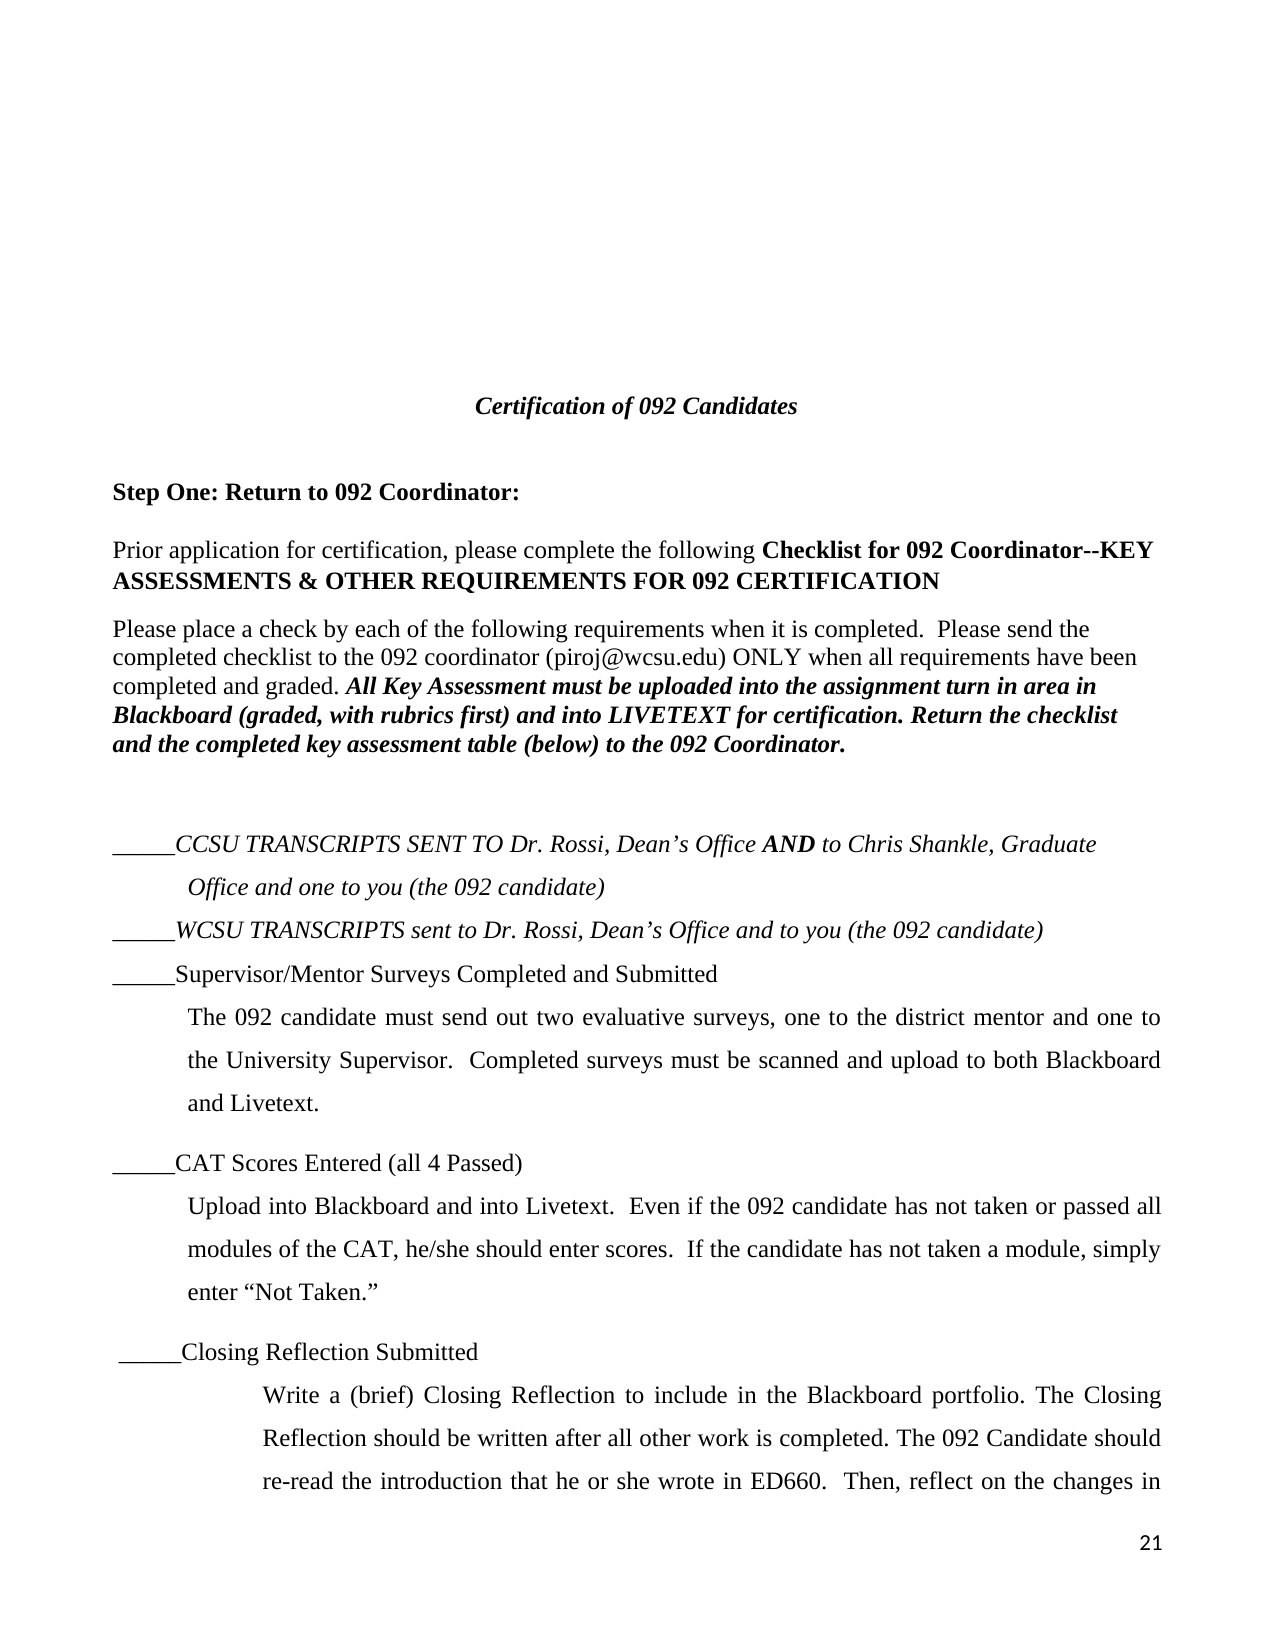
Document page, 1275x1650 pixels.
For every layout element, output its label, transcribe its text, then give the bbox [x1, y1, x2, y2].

text _____Closing Reflection Submitted [112, 1337, 1162, 1366]
text Upload into Blackboard and into Livetext. Even if the 092 candidate has not taken or passed all modules of the CAT, he/she should enter scores. If the candidate has not taken a module, simply enter “Not Taken.” [187, 1191, 1162, 1306]
text Step One: Return to 092 Coordinator: [112, 477, 1162, 506]
text _____Supervisor/Mentor Surveys Completed and Submitted [112, 959, 1162, 987]
text Certification of 092 Candidates [112, 391, 1162, 420]
text The 092 candidate must send out two evaluative surveys, one to the district mentor and one to the University Supervisor. Completed surveys must be scanned and upload to both Blackboard and Livetext. [187, 1002, 1162, 1117]
text _____WCSU TRANSCRIPTS sent to Dr. Rossi, Dean’s Office and to you (the 092 candidate) [112, 916, 1162, 944]
text _____CCSU TRANSCRIPTS SENT TO Dr. Rossi, Dean’s Office AND to Chris Shankle, Graduate [112, 829, 1162, 858]
text Please place a check by each of the following requirements when it is completed. Please send the completed checklist to the 092 coordinator (piroj@wcsu.edu) ONLY when all requirements have been completed and graded. All Key Assessment must be uploaded into the assignment turn in area in Blackboard (graded, with rubrics first) and into LIVETEXT for certification. Return the checklist and the completed key assessment table (below) to the 092 Coordinator. [112, 614, 1162, 757]
text Office and one to you (the 092 candidate) [112, 872, 1162, 901]
text _____CAT Scores Entered (all 4 Passed) [112, 1148, 1162, 1177]
text Prior application for certification, please complete the following Checklist for 092 Coordinator--KEY ASSESSMENTS & OTHER REQUIREMENTS FOR 092 CERTIFICATION [112, 535, 1162, 595]
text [262, 1380, 1162, 1495]
